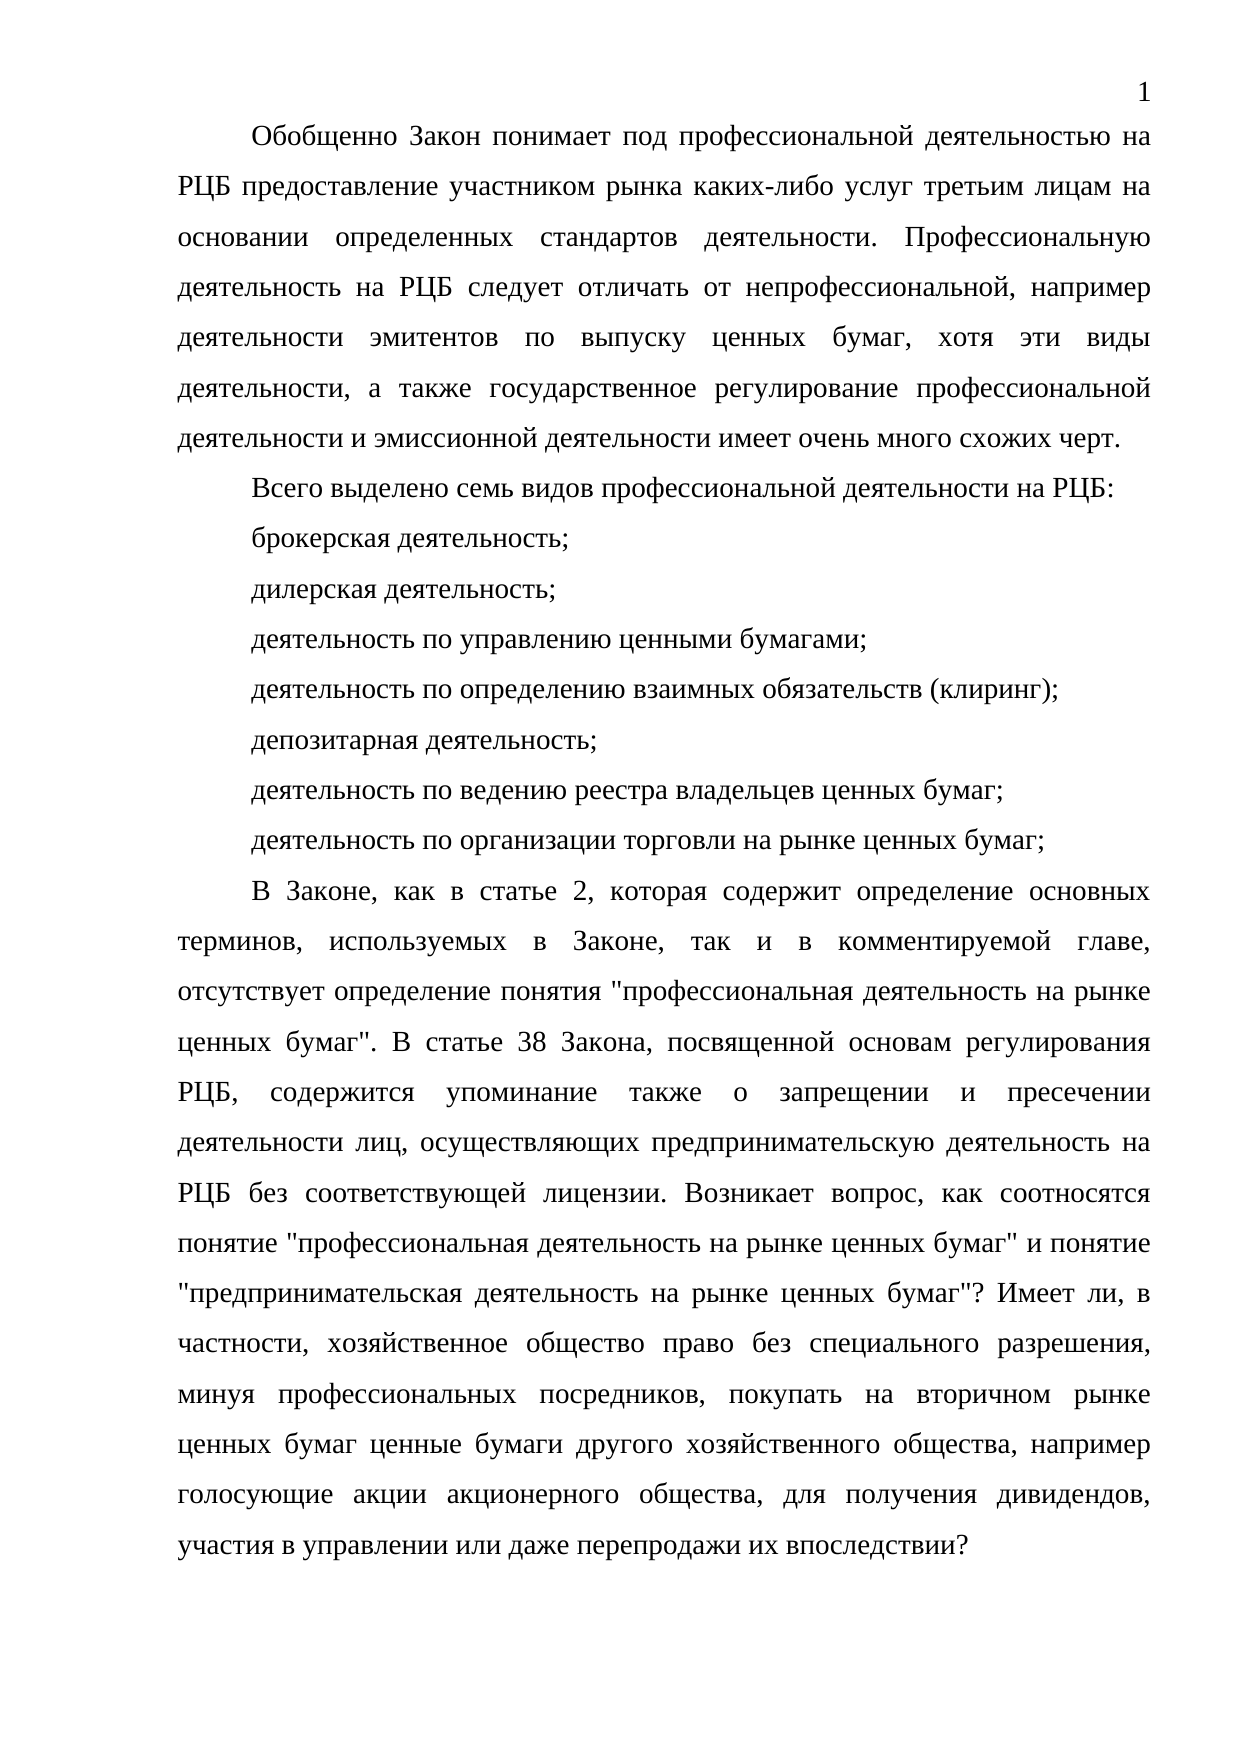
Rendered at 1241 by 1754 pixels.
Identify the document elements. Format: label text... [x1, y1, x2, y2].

text Всего выделено семь видов профессиональной деятельности на РЦБ: [177, 470, 1152, 504]
text депозитарная деятельность; [177, 722, 1152, 755]
text деятельность по управлению ценными бумагами; [177, 621, 1152, 655]
text В Законе, как в статье 2, которая содержит определение основных терминов, используемых в Законе, так и в комментируемой главе, отсутствует определение понятия "профессиональная деятельность на рынке ценных бумаг". В статье 38 Закона, посвященной основам регулирования РЦБ, содержится упоминание также о запрещении и пресечении деятельности лиц, осуществляющих предпринимательскую деятельность на РЦБ без соответствующей лицензии. Возникает вопрос, как соотносятся понятие "профессиональная деятельность на рынке ценных бумаг" и понятие "предпринимательская деятельность на рынке ценных бумаг"? Имеет ли, в частности, хозяйственное общество право без специального разрешения, минуя профессиональных посредников, покупать на вторичном рынке ценных бумаг ценные бумаги другого хозяйственного общества, например голосующие акции акционерного общества, для получения дивидендов, участия в управлении или даже перепродажи их впоследствии? [177, 873, 1152, 1560]
text деятельность по определению взаимных обязательств (клиринг); [177, 672, 1152, 705]
text деятельность по ведению реестра владельцев ценных бумаг; [177, 772, 1152, 806]
text Обобщенно Закон понимает под профессиональной деятельностью на РЦБ предоставление участником рынка каких-либо услуг третьим лицам на основании определенных стандартов деятельности. Профессиональную деятельность на РЦБ следует отличать от непрофессиональной, например деятельности эмитентов по выпуску ценных бумаг, хотя эти виды деятельности, а также государственное регулирование профессиональной деятельности и эмиссионной деятельности имеет очень много схожих черт. [177, 118, 1152, 453]
text брокерская деятельность; [177, 521, 1152, 554]
text дилерская деятельность; [177, 571, 1152, 604]
text деятельность по организации торговли на рынке ценных бумаг; [177, 822, 1152, 856]
